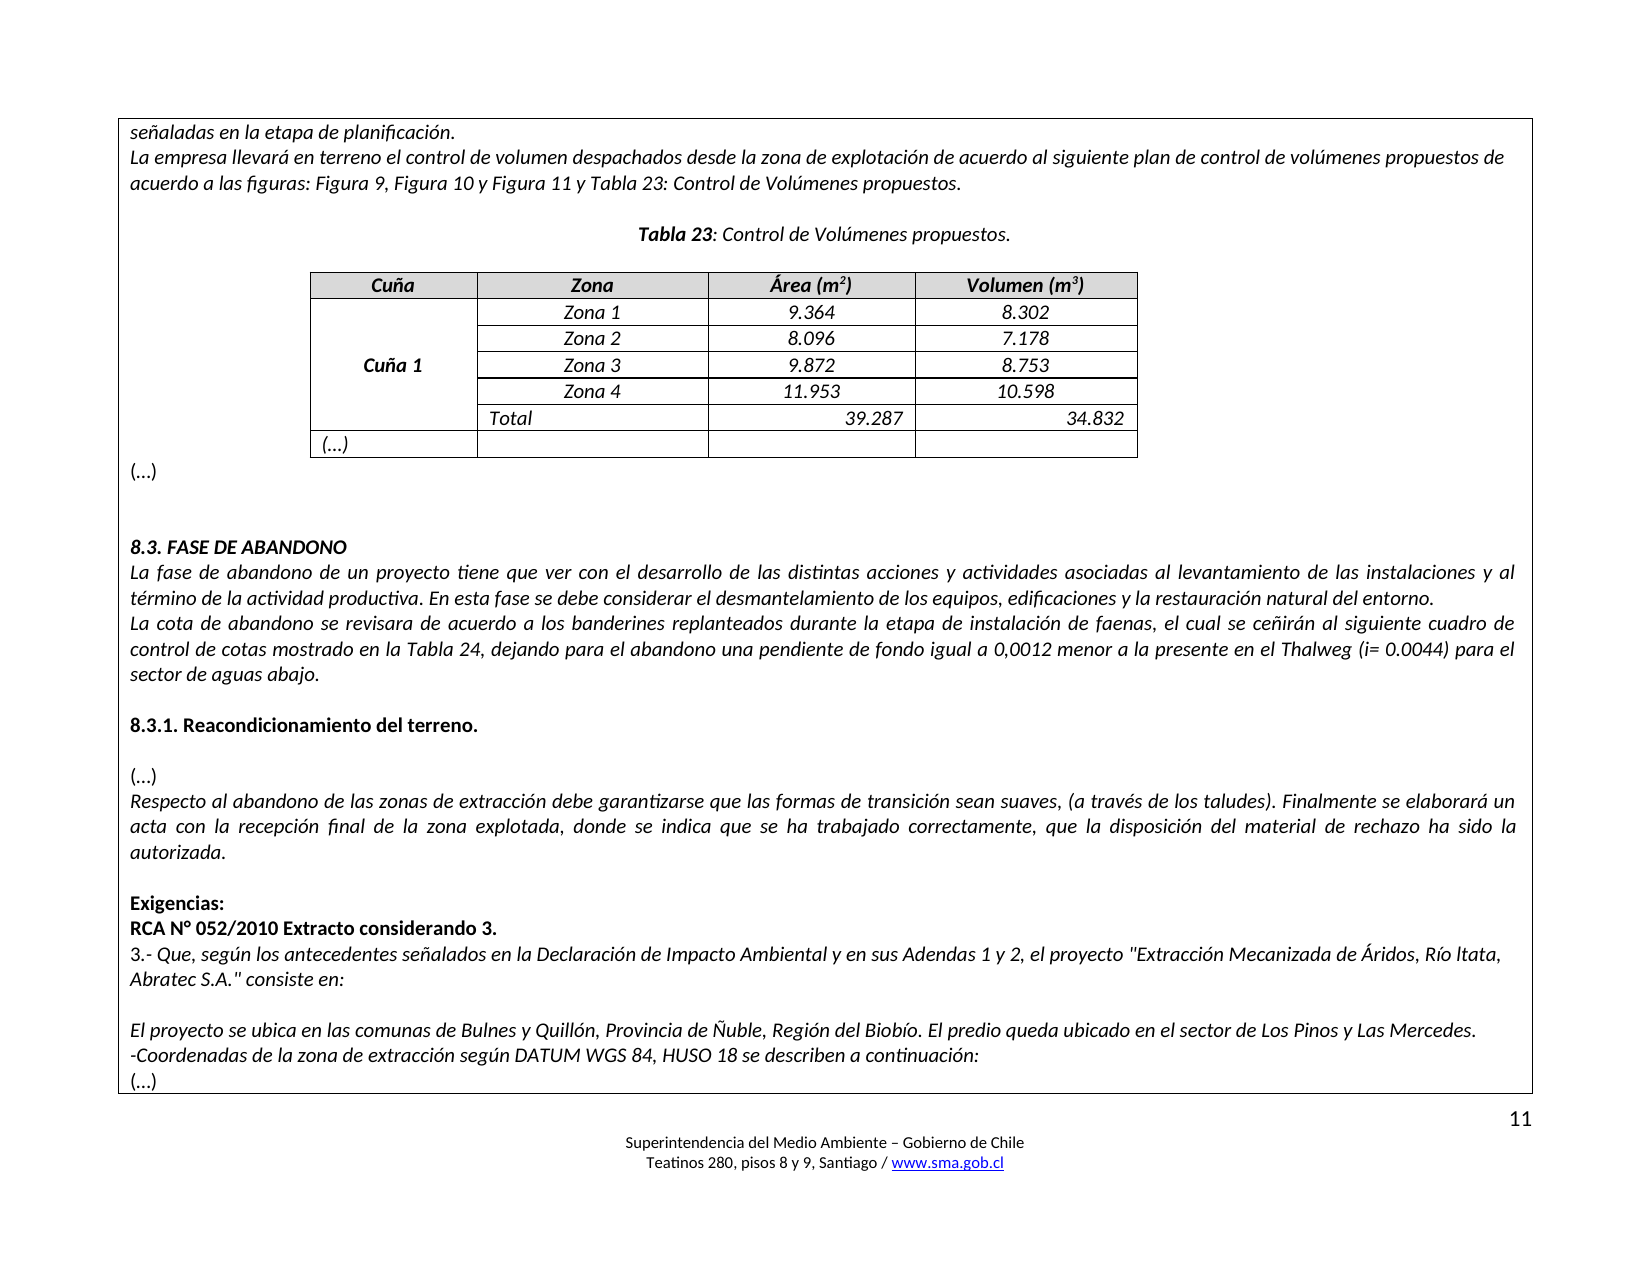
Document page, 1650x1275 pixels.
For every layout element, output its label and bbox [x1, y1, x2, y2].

table_cell [119, 119, 1532, 1093]
